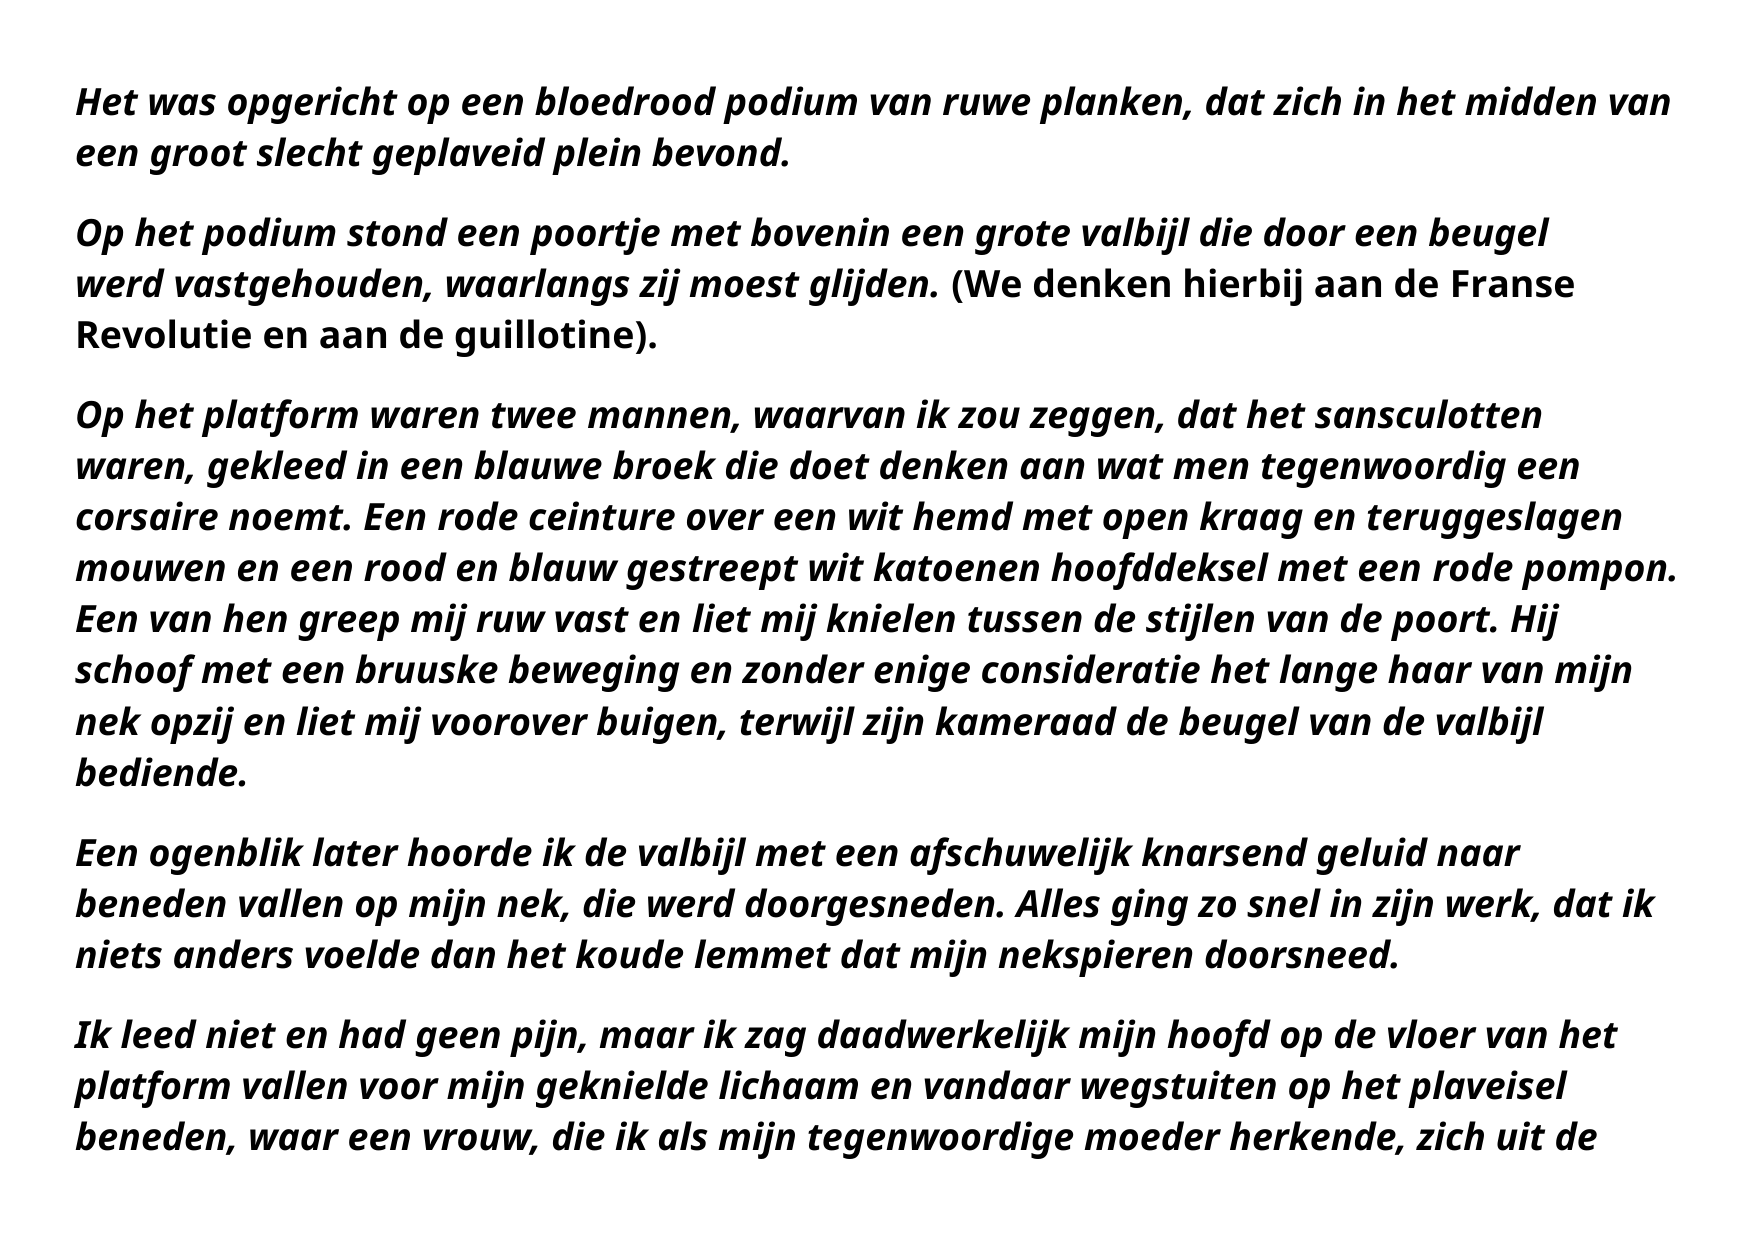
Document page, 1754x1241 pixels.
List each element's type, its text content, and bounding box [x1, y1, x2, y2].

text Een ogenblik later hoorde ik de valbijl met een afschuwelijk knarsend geluid naar beneden vallen op mijn nek, die werd doorgesneden. Alles ging zo snel in zijn werk, dat ik niets anders voelde dan het koude lemmet dat mijn nekspieren doorsneed. [75, 826, 1679, 979]
text Het was opgericht op een bloedrood podium van ruwe planken, dat zich in het midden van een groot slecht geplaveid plein bevond. [75, 75, 1679, 177]
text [75, 1008, 1679, 1161]
text Op het podium stond een poortje met bovenin een grote valbijl die door een beugel werd vastgehouden, waarlangs zij moest glijden. (We denken hierbij aan de Franse Revolutie en aan de guillotine). [75, 206, 1679, 359]
text Op het platform waren twee mannen, waarvan ik zou zeggen, dat het sansculotten waren, gekleed in een blauwe broek die doet denken aan wat men tegenwoordig een corsaire noemt. Een rode ceinture over een wit hemd met open kraag en teruggeslagen mouwen en een rood en blauw gestreept wit katoenen hoofddeksel met een rode pompon. Een van hen greep mij ruw vast en liet mij knielen tussen de stijlen van de poort. Hij schoof met een bruuske beweging en zonder enige consideratie het lange haar van mijn nek opzij en liet mij voorover buigen, terwijl zijn kameraad de beugel van de valbijl bediende. [75, 388, 1679, 797]
